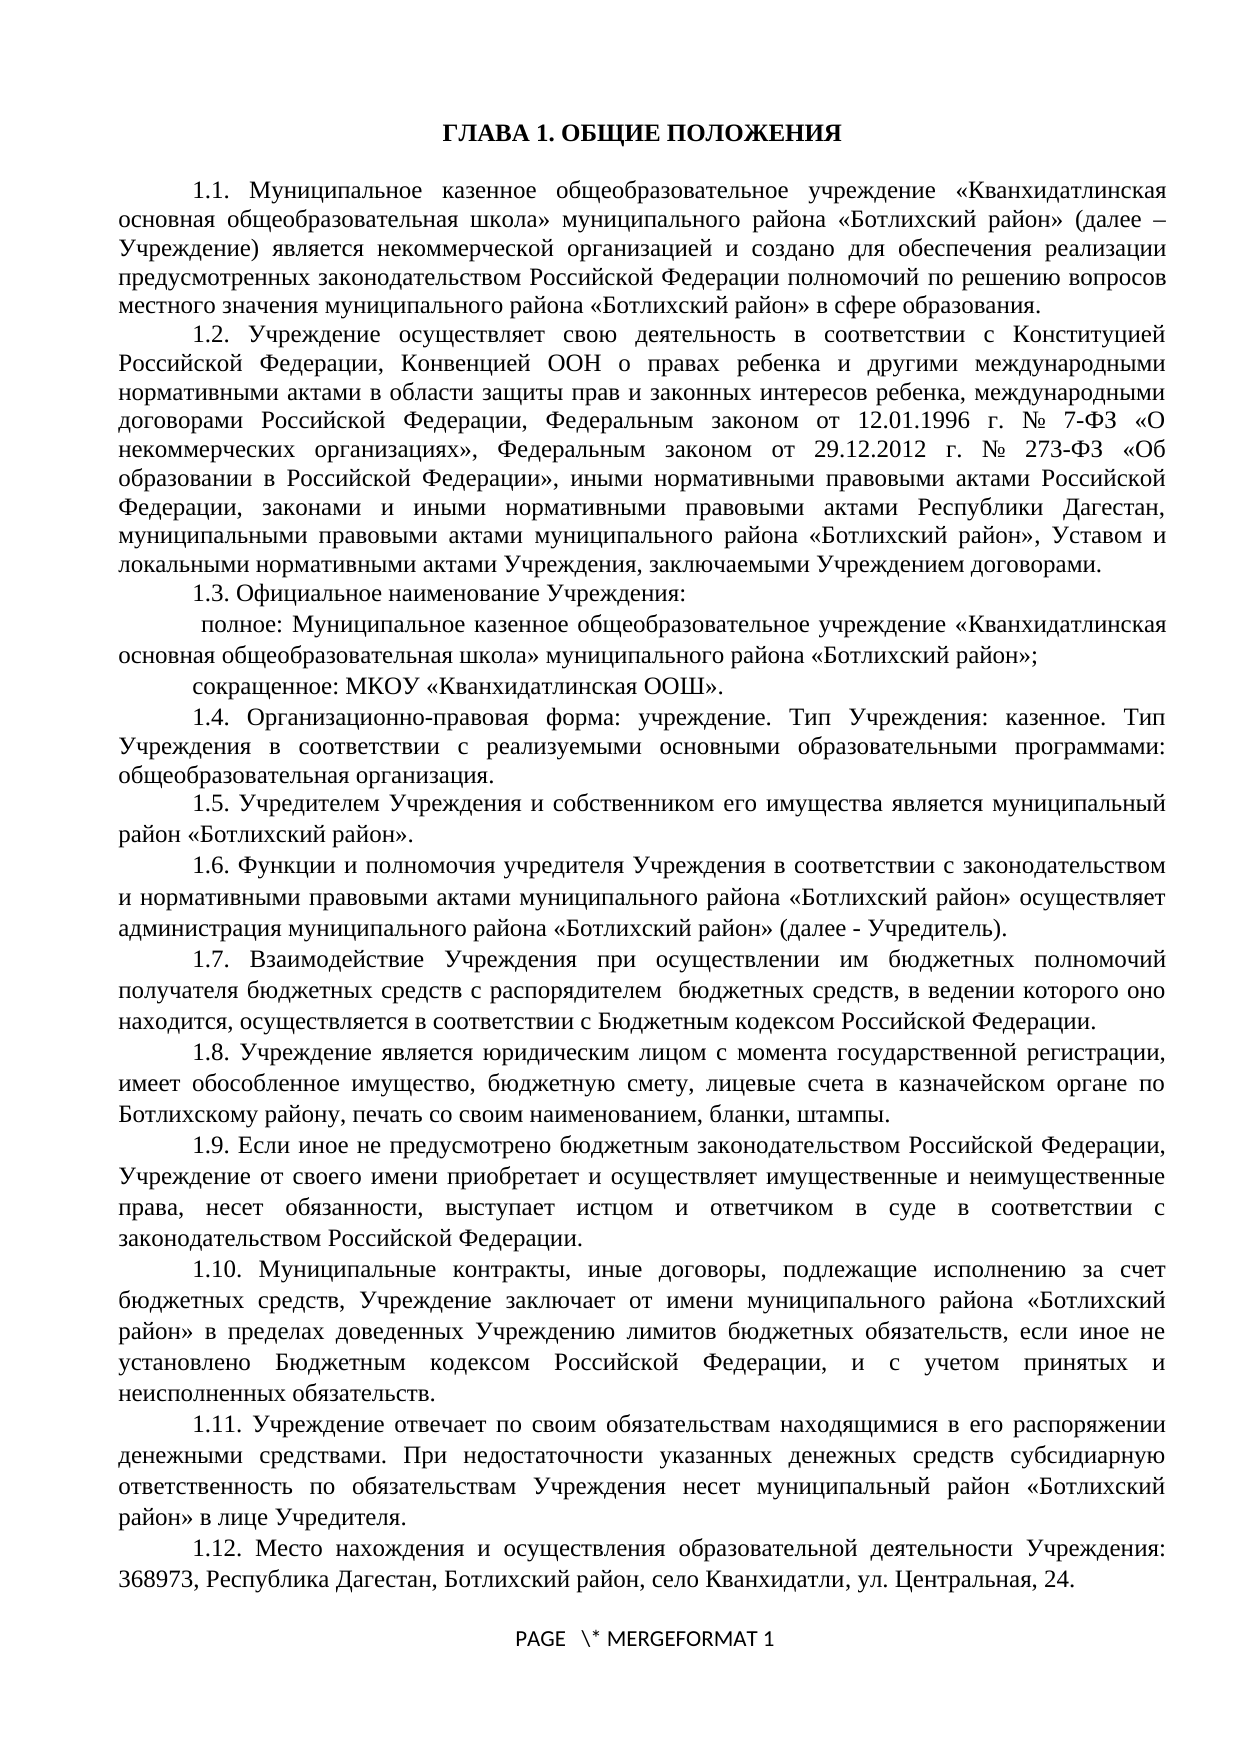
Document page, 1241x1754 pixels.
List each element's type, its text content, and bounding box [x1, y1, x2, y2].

text 1.8. Учреждение является юридическим лицом с момента государственной регистрации, имеет обособленное имущество, бюджетную смету, лицевые счета в казначейском органе по Ботлихскому району, печать со своим наименованием, бланки, штампы. [118, 1037, 1167, 1128]
text 1.11. Учреждение отвечает по своим обязательствам находящимися в его распоряжении денежными средствами. При недостаточности указанных денежных средств субсидиарную ответственность по обязательствам Учреждения несет муниципальный район «Ботлихский район» в лице Учредителя. [118, 1409, 1167, 1531]
text 1.2. Учреждение осуществляет свою деятельность в соответствии с Конституцией Российской Федерации, Конвенцией ООН о правах ребенка и другими международными нормативными актами в области защиты прав и законных интересов ребенка, международными договорами Российской Федерации, Федеральным законом от 12.01.1996 г. № 7-ФЗ «О некоммерческих организациях», Федеральным законом от 29.12.2012 г. № 273-ФЗ «Об образовании в Российской Федерации», иными нормативными правовыми актами Российской Федерации, законами и иными нормативными правовыми актами Республики Дагестан, муниципальными правовыми актами муниципального района «Ботлихский район», Уставом и локальными нормативными актами Учреждения, заключаемыми Учреждением договорами. [118, 319, 1167, 578]
text 1.7. Взаимодействие Учреждения при осуществлении им бюджетных полномочий получателя бюджетных средств с распорядителем бюджетных средств, в ведении которого оно находится, осуществляется в соответствии с Бюджетным кодексом Российской Федерации. [118, 944, 1167, 1034]
text 1.5. Учредителем Учреждения и собственником его имущества является муниципальный район «Ботлихский район». [118, 788, 1167, 848]
text 1.4. Организационно-правовая форма: учреждение. Тип Учреждения: казенное. Тип Учреждения в соответствии с реализуемыми основными образовательными программами: общеобразовательная организация. [118, 702, 1167, 788]
text ГЛАВА 1. ОБЩИЕ ПОЛОЖЕНИЯ [118, 118, 1167, 147]
text 1.6. Функции и полномочия учредителя Учреждения в соответствии с законодательством и нормативными правовыми актами муниципального района «Ботлихский район» осуществляет администрация муниципального района «Ботлихский район» (далее - Учредитель). [118, 851, 1167, 941]
text 1.3. Официальное наименование Учреждения: [118, 578, 1167, 607]
text 1.1. Муниципальное казенное общеобразовательное учреждение «Кванхидатлинская основная общеобразовательная школа» муниципального района «Ботлихский район» (далее – Учреждение) является некоммерческой организацией и создано для обеспечения реализации предусмотренных законодательством Российской Федерации полномочий по решению вопросов местного значения муниципального района «Ботлихский район» в сфере образования. [118, 176, 1167, 319]
text 1.12. Место нахождения и осуществления образовательной деятельности Учреждения: 368973, Республика Дагестан, Ботлихский район, село Кванхидатли, ул. Центральная, 24. [118, 1533, 1167, 1593]
text 1.10. Муниципальные контракты, иные договоры, подлежащие исполнению за счет бюджетных средств, Учреждение заключает от имени муниципального района «Ботлихский район» в пределах доведенных Учреждению лимитов бюджетных обязательств, если иное не установлено Бюджетным кодексом Российской Федерации, и с учетом принятых и неисполненных обязательств. [118, 1254, 1167, 1407]
text полное: Муниципальное казенное общеобразовательное учреждение «Кванхидатлинская основная общеобразовательная школа» муниципального района «Ботлихский район»; [118, 609, 1167, 669]
text сокращенное: МКОУ «Кванхидатлинская ООШ». [118, 671, 1167, 700]
text 1.9. Если иное не предусмотрено бюджетным законодательством Российской Федерации, Учреждение от своего имени приобретает и осуществляет имущественные и неимущественные права, несет обязанности, выступает истцом и ответчиком в суде в соответствии с законодательством Российской Федерации. [118, 1130, 1167, 1252]
